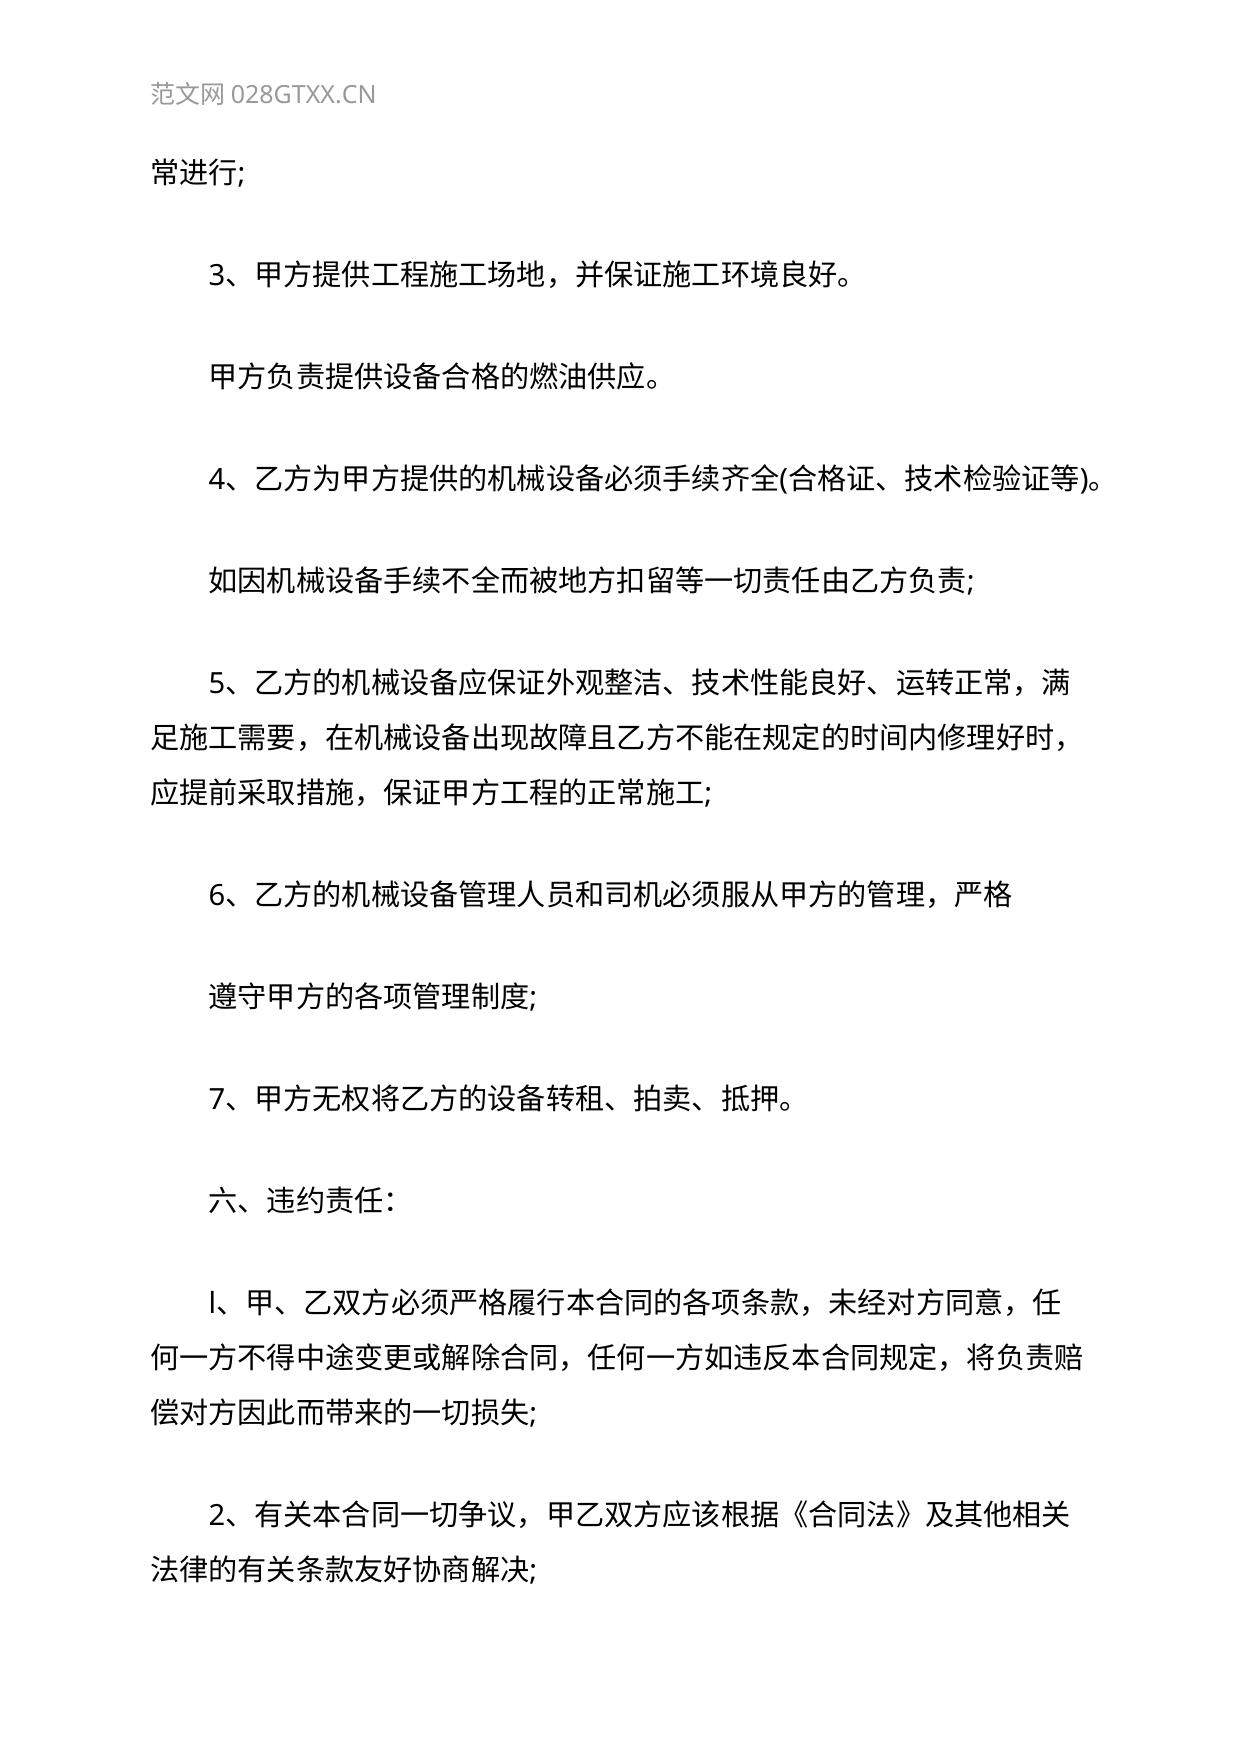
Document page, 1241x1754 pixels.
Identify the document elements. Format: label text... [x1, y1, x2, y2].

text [150, 150, 1090, 192]
text 4、乙方为甲方提供的机械设备必须手续齐全(合格证、技术检验证等)。 [150, 456, 1090, 498]
text 遵守甲方的各项管理制度; [150, 973, 1090, 1016]
text 甲方负责提供设备合格的燃油供应。 [150, 354, 1090, 396]
text 六、违约责任： [150, 1177, 1090, 1220]
text 2、有关本合同一切争议，甲乙双方应该根据《合同法》及其他相关法律的有关条款友好协商解决; [150, 1491, 1090, 1588]
text 6、乙方的机械设备管理人员和司机必须服从甲方的管理，严格 [150, 872, 1090, 914]
text 3、甲方提供工程施工场地，并保证施工环境良好。 [150, 252, 1090, 294]
text 如因机械设备手续不全而被地方扣留等一切责任由乙方负责; [150, 558, 1090, 600]
text 5、乙方的机械设备应保证外观整洁、技术性能良好、运转正常，满足施工需要，在机械设备出现故障且乙方不能在规定的时间内修理好时，应提前采取措施，保证甲方工程的正常施工; [150, 660, 1090, 812]
text l、甲、乙双方必须严格履行本合同的各项条款，未经对方同意，任何一方不得中途变更或解除合同，任何一方如违反本合同规定，将负责赔偿对方因此而带来的一切损失; [150, 1279, 1090, 1432]
text 7、甲方无权将乙方的设备转租、拍卖、抵押。 [150, 1076, 1090, 1118]
